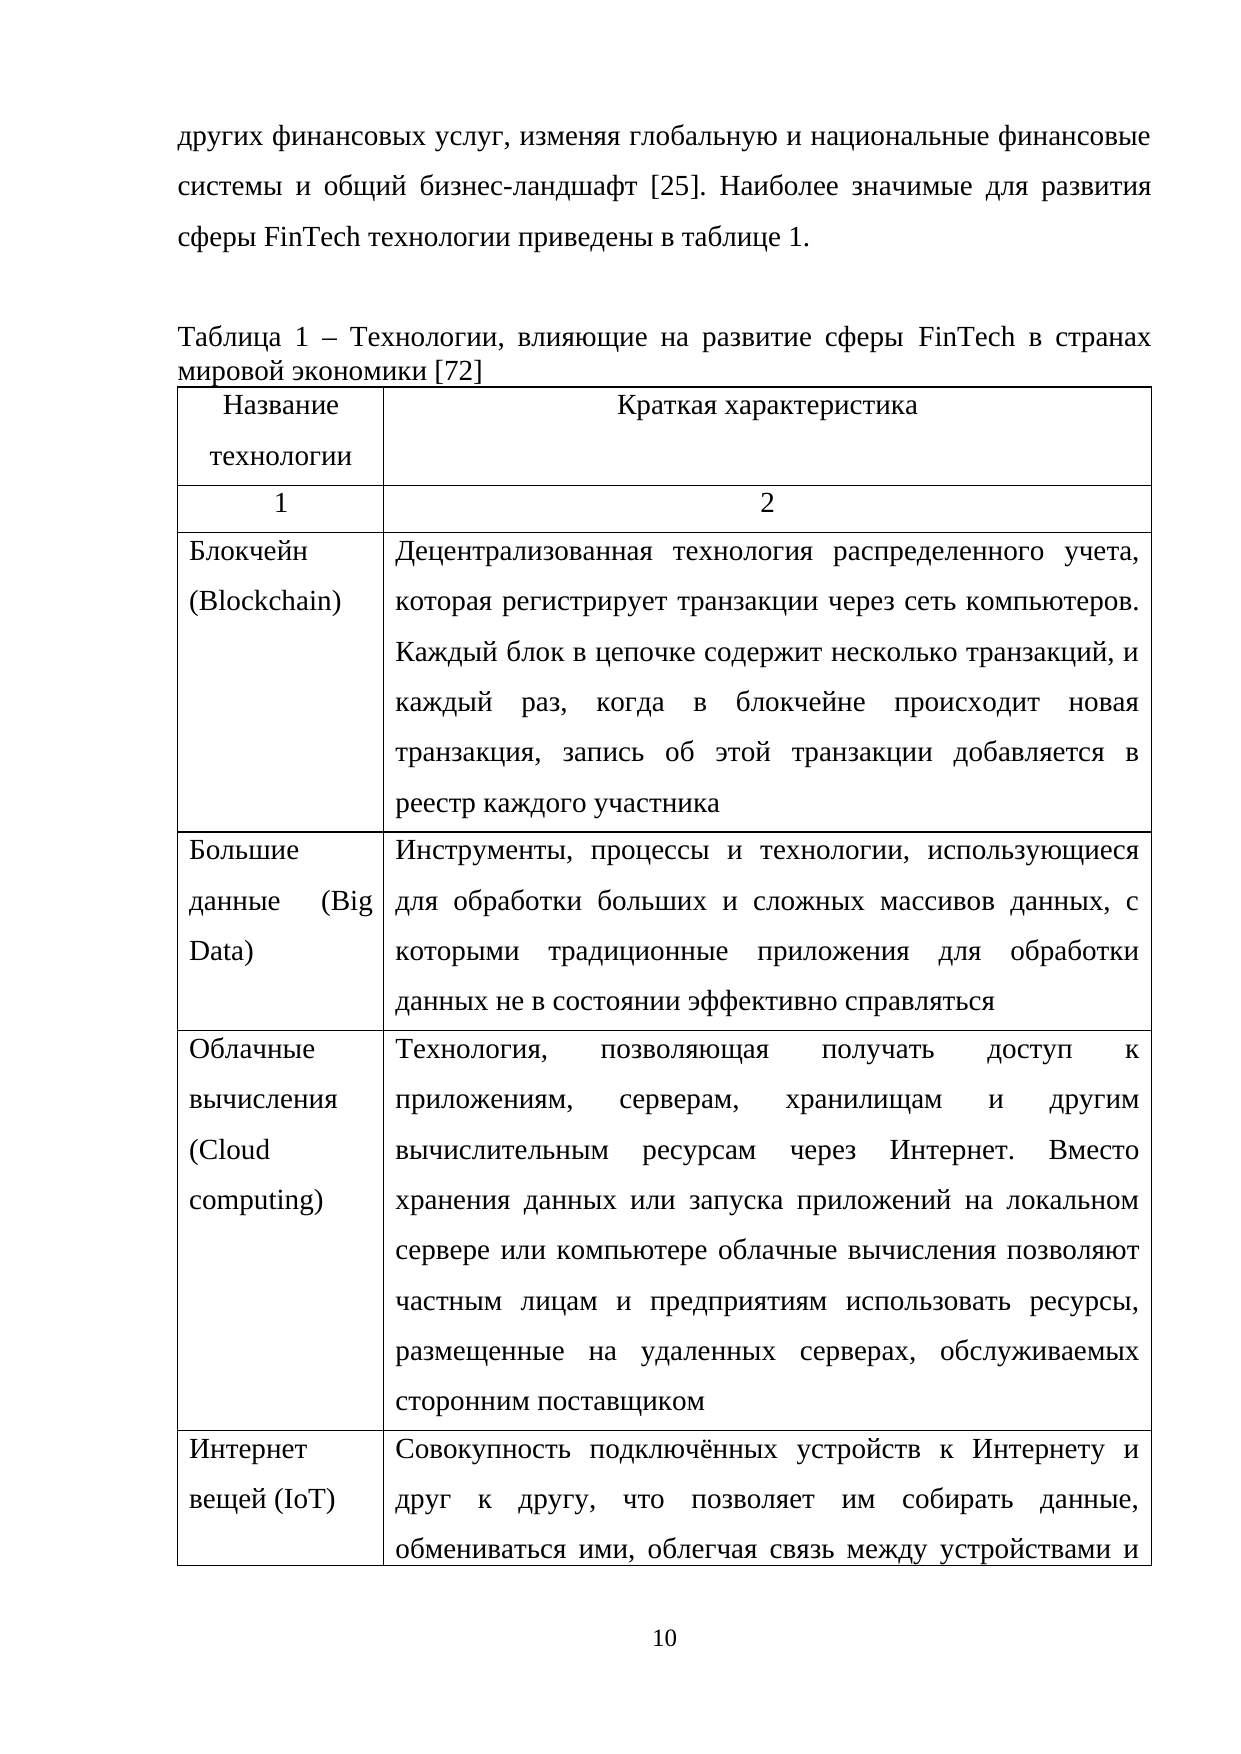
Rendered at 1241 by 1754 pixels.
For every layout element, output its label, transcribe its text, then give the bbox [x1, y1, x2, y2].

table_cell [384, 1431, 1151, 1565]
text Таблица 1 – Технологии, влияющие на развитие сферы FinTech в странах мировой экономики [72] [177, 319, 1152, 386]
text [177, 118, 1152, 252]
table_cell Инструменты, процессы и технологии, использующиеся для обработки больших и сложных массивов данных, с которыми традиционные приложения для обработки данных не в состоянии эффективно справляться [384, 833, 1151, 1030]
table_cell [178, 1431, 383, 1565]
table_cell Децентрализованная технология распределенного учета, которая регистрирует транзакции через сеть компьютеров. Каждый блок в цепочке содержит несколько транзакций, и каждый раз, когда в блокчейне происходит новая транзакция, запись об этой транзакции добавляется в реестр каждого участника [384, 533, 1151, 831]
table_header Краткая характеристика [384, 388, 1151, 484]
table_cell 2 [384, 486, 1151, 532]
table_cell Технология, позволяющая получать доступ к приложениям, серверам, хранилищам и другим вычислительным ресурсам через Интернет. Вместо хранения данных или запуска приложений на локальном сервере или компьютере облачные вычисления позволяют частным лицам и предприятиям использовать ресурсы, размещенные на удаленных серверах, обслуживаемых сторонним поставщиком [384, 1031, 1151, 1430]
table_cell Облачные вычисления (Cloud computing) [178, 1031, 383, 1430]
table_header Название технологии [178, 388, 383, 484]
table_cell Большие данные (Big Data) [178, 833, 383, 1030]
table_cell 1 [178, 486, 383, 532]
table_cell Блокчейн (Blockchain) [178, 533, 383, 831]
